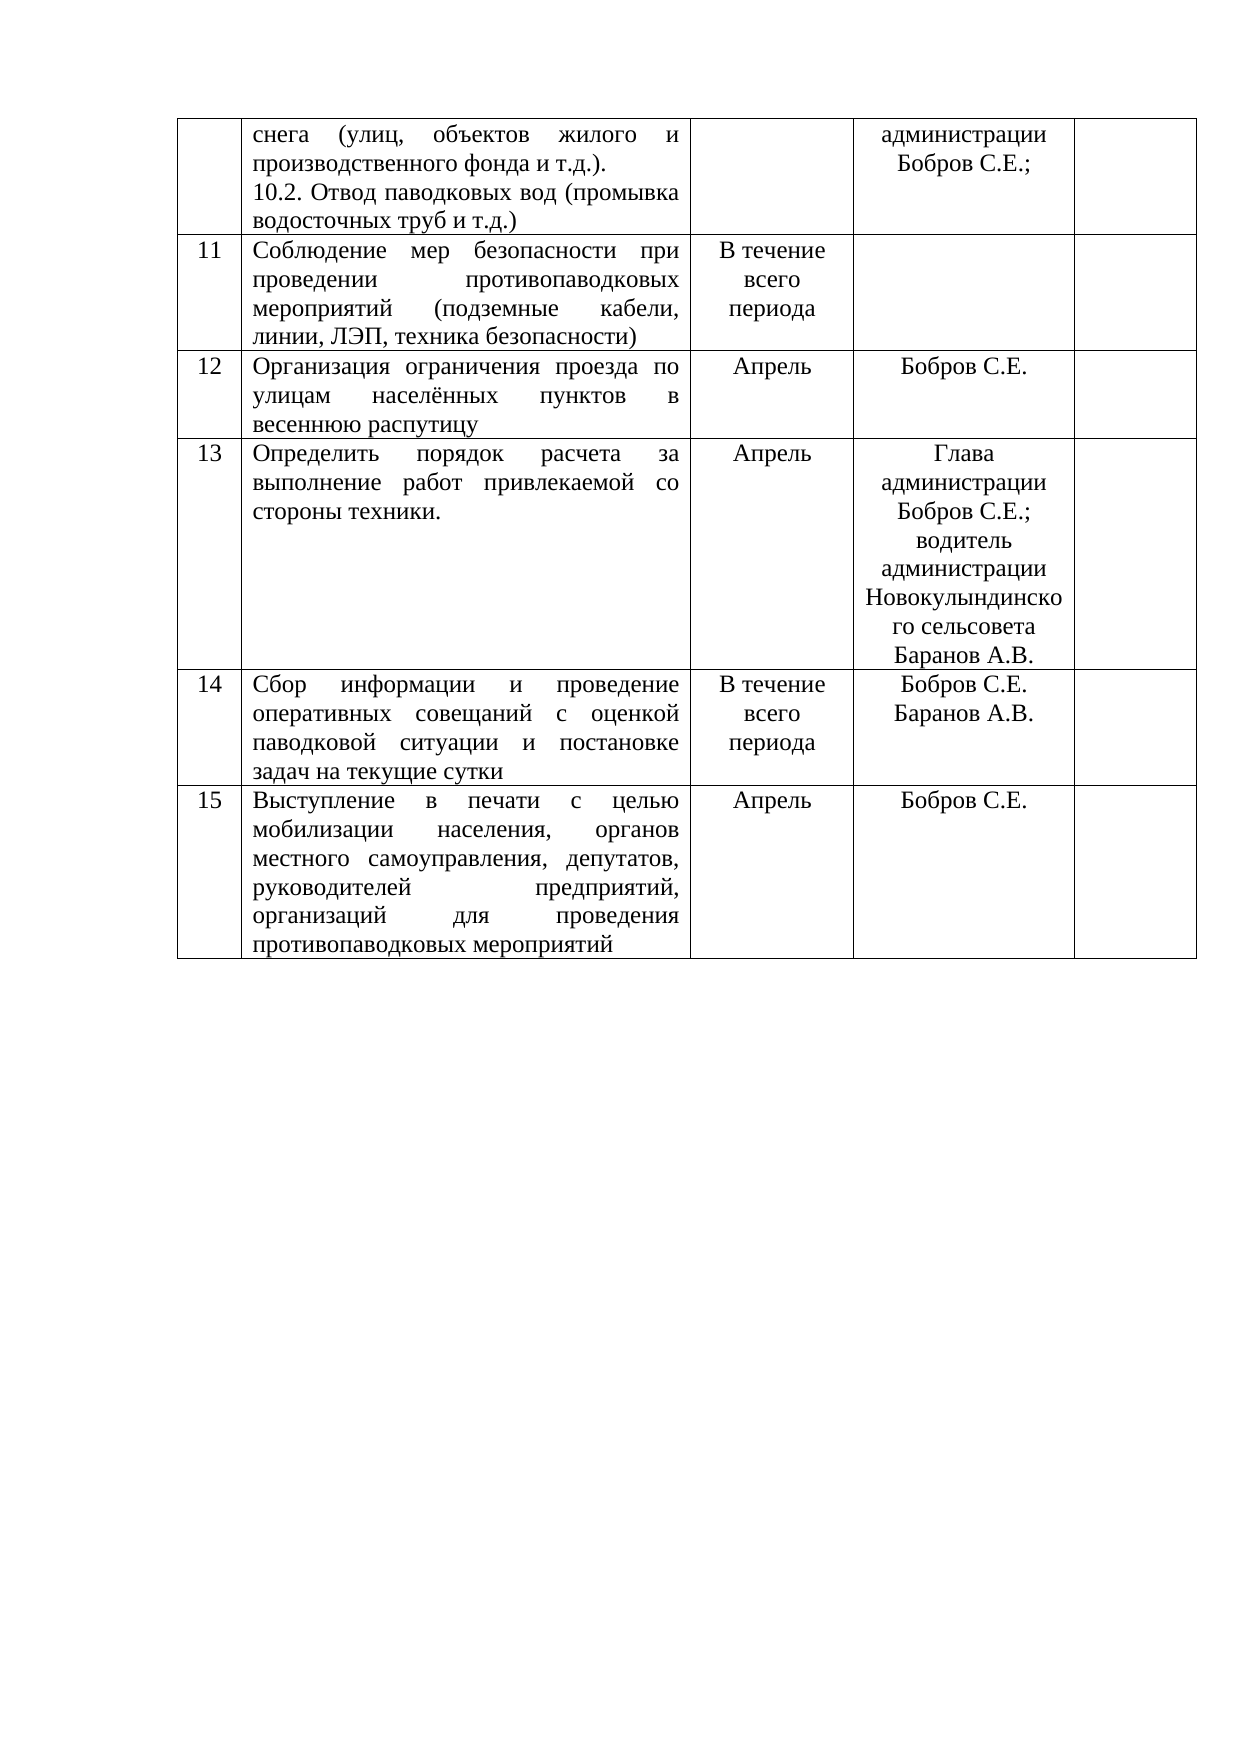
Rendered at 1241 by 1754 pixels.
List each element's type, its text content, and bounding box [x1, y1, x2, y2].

table_cell 15 [178, 786, 241, 958]
table_cell Организация ограничения проезда по улицам населённых пунктов в весеннюю распутицу [242, 351, 690, 437]
table_cell Глава администрации Бобров С.Е.; водитель администрации Новокулындинского сельсовета Баранов А.В. [854, 439, 1074, 668]
table_cell 12 [178, 351, 241, 437]
table_cell 10 [178, 119, 241, 234]
table_cell В течение всего периода [691, 235, 853, 350]
table_cell Сбор информации и проведение оперативных совещаний с оценкой паводковой ситуации и постановке задач на текущие сутки [242, 670, 690, 784]
table_cell Выступление в печати с целью мобилизации населения, органов местного самоуправления, депутатов, руководителей предприятий, организаций для проведения противопаводковых мероприятий [242, 786, 690, 958]
table_cell [691, 119, 853, 234]
table_cell [854, 235, 1074, 350]
table_cell [1075, 119, 1196, 234]
table_cell [1075, 351, 1196, 437]
table_cell 14 [178, 670, 241, 784]
table_cell Бобров С.Е. [854, 351, 1074, 437]
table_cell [242, 119, 690, 234]
table_cell 11 [178, 235, 241, 350]
table_cell Апрель [691, 439, 853, 668]
table_cell Бобров С.Е. Баранов А.В. [854, 670, 1074, 784]
table_cell 13 [178, 439, 241, 668]
table_cell [1075, 786, 1196, 958]
table_cell Определить порядок расчета за выполнение работ привлекаемой со стороны техники. [242, 439, 690, 668]
table_cell Апрель [691, 786, 853, 958]
table_cell Бобров С.Е. [854, 786, 1074, 958]
table_cell [1075, 439, 1196, 668]
table_cell [1075, 670, 1196, 784]
table_cell Апрель [691, 351, 853, 437]
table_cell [854, 119, 1074, 234]
table_cell Соблюдение мер безопасности при проведении противопаводковых мероприятий (подземные кабели, линии, ЛЭП, техника безопасности) [242, 235, 690, 350]
table_cell В течение всего периода [691, 670, 853, 784]
table_cell [1075, 235, 1196, 350]
